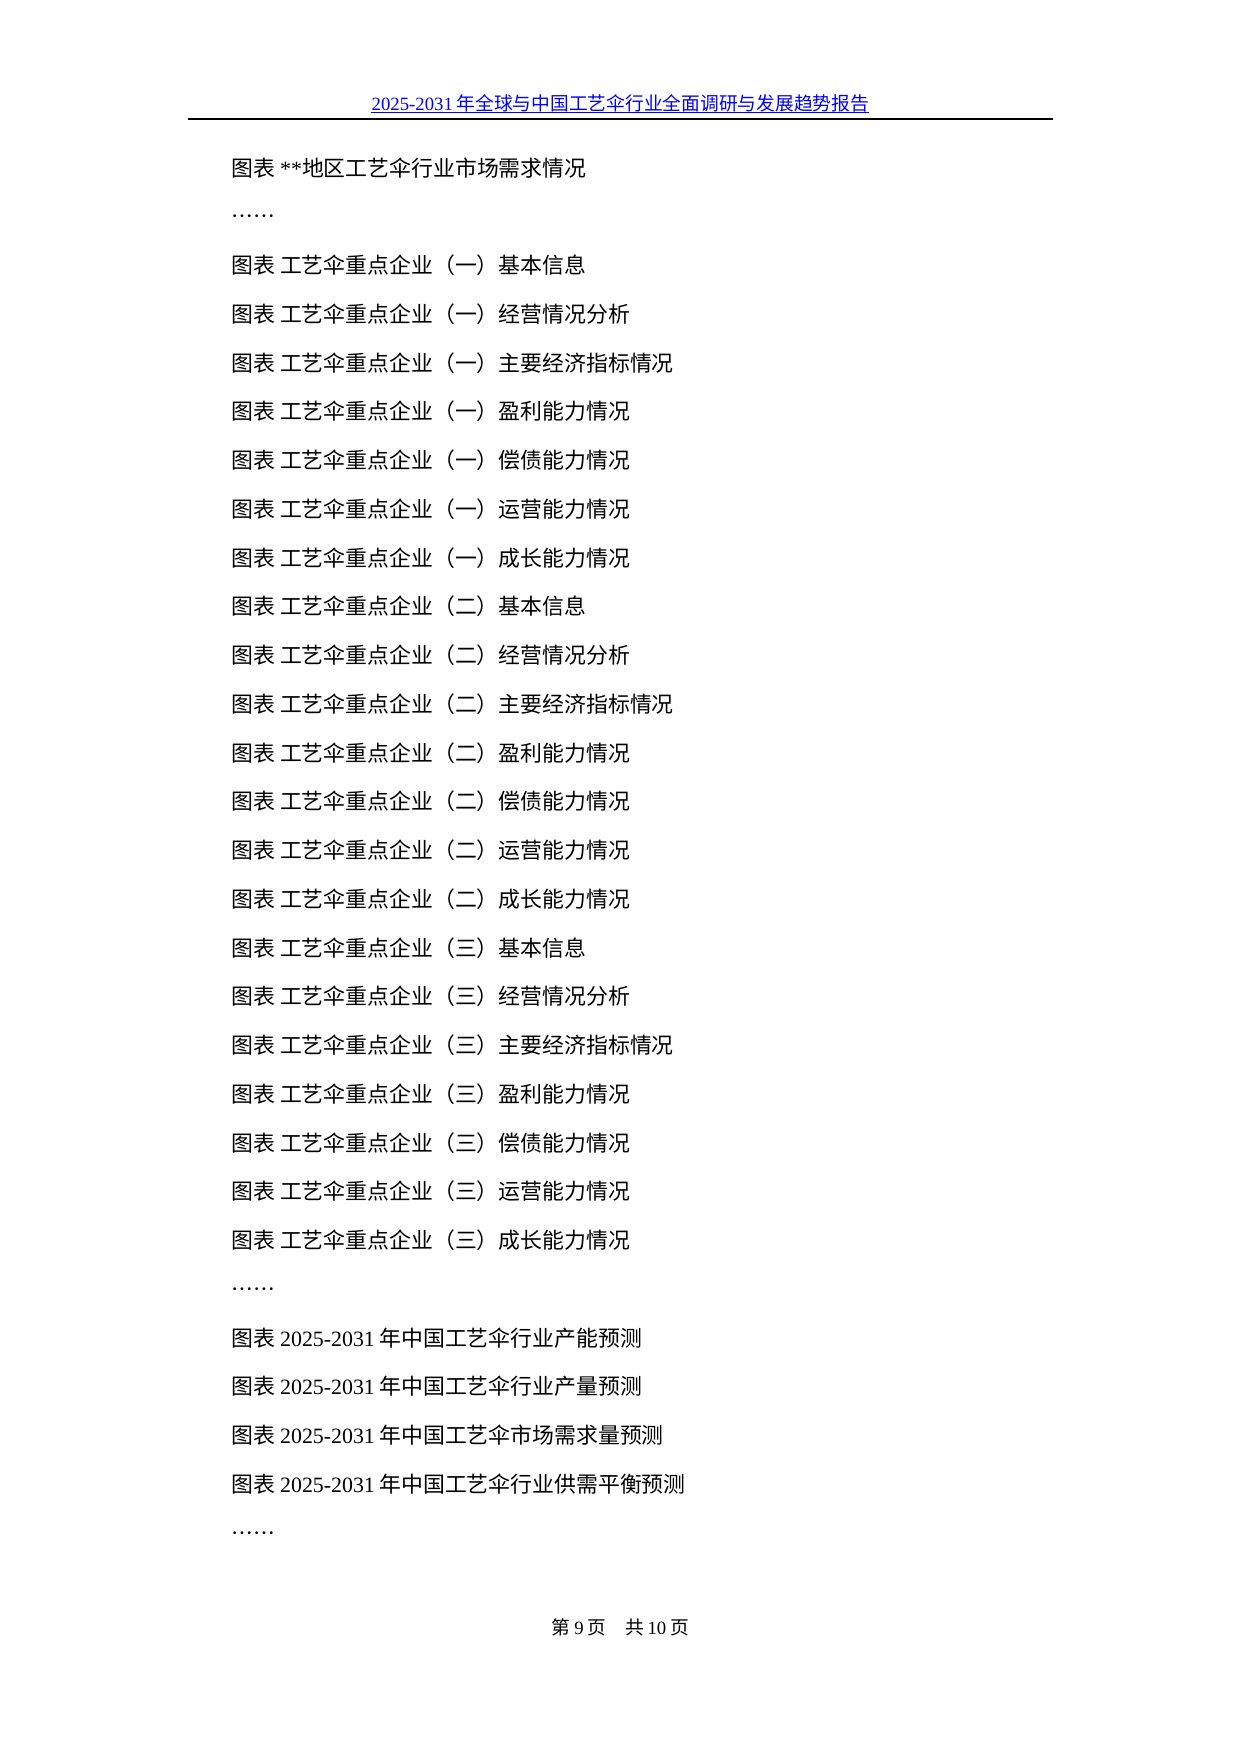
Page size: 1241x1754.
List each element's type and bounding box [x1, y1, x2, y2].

text [187, 150, 1053, 1548]
